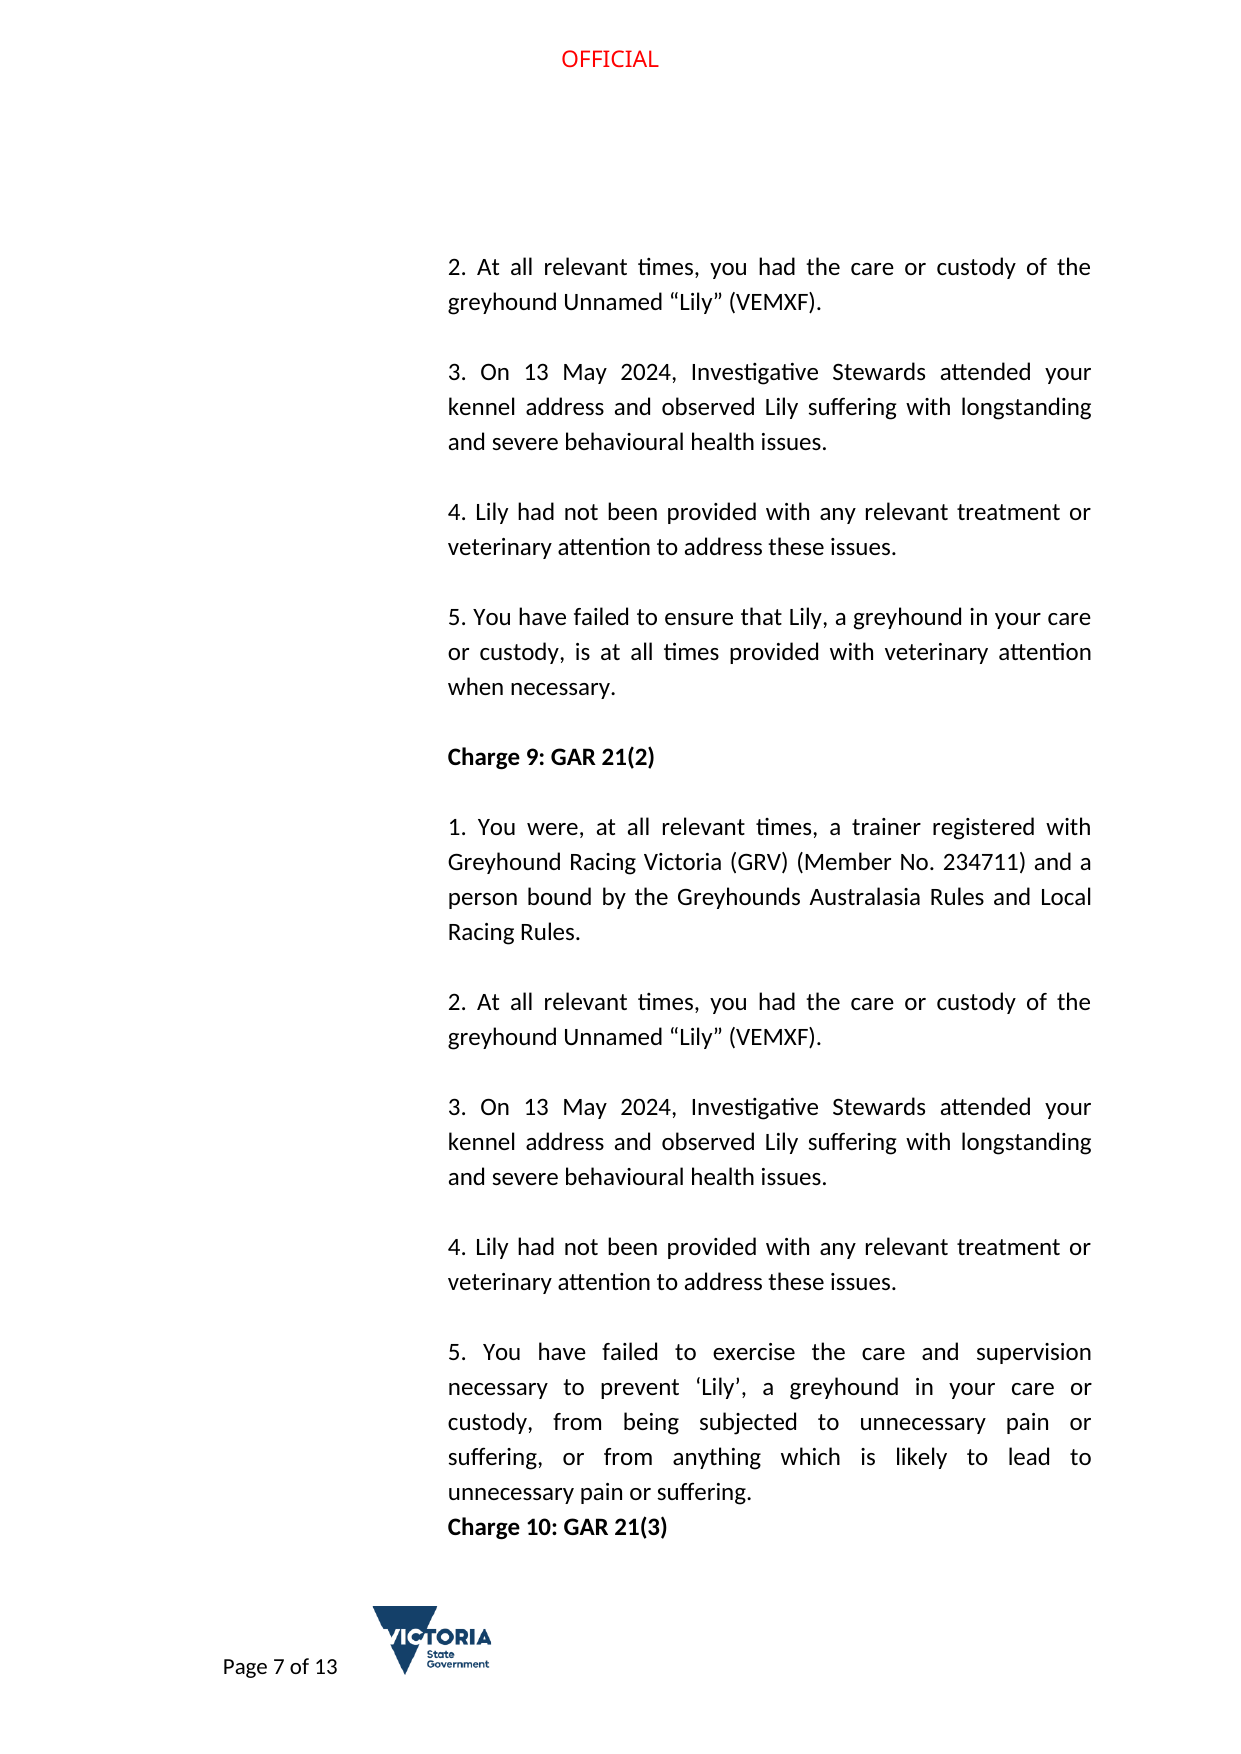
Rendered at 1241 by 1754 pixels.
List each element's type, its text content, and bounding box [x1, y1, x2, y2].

text 2. At all relevant times, you had the care or custody of the greyhound Unnamed “Lily” (VEMXF). [448, 987, 1093, 1052]
text 5. You have failed to exercise the care and supervision necessary to prevent ‘Lily’, a greyhound in your care or custody, from being subjected to unnecessary pain or suffering, or from anything which is likely to lead to unnecessary pain or suffering. [448, 1337, 1093, 1507]
text 4. Lily had not been provided with any relevant treatment or veterinary attention to address these issues. [448, 497, 1093, 562]
text 3. On 13 May 2024, Investigative Stewards attended your kennel address and observed Lily suffering with longstanding and severe behavioural health issues. [448, 357, 1093, 457]
text 2. At all relevant times, you had the care or custody of the greyhound Unnamed “Lily” (VEMXF). [448, 252, 1093, 317]
text 4. Lily had not been provided with any relevant treatment or veterinary attention to address these issues. [448, 1232, 1093, 1297]
text Charge 9: GAR 21(2) [448, 742, 1093, 772]
text 3. On 13 May 2024, Investigative Stewards attended your kennel address and observed Lily suffering with longstanding and severe behavioural health issues. [448, 1092, 1093, 1192]
picture [372, 1606, 492, 1675]
text Charge 10: GAR 21(3) [448, 1512, 1093, 1542]
text 1. You were, at all relevant times, a trainer registered with Greyhound Racing Victoria (GRV) (Member No. 234711) and a person bound by the Greyhounds Australasia Rules and Local Racing Rules. [448, 812, 1093, 947]
text 5. You have failed to ensure that Lily, a greyhound in your care or custody, is at all times provided with veterinary attention when necessary. [448, 602, 1093, 702]
